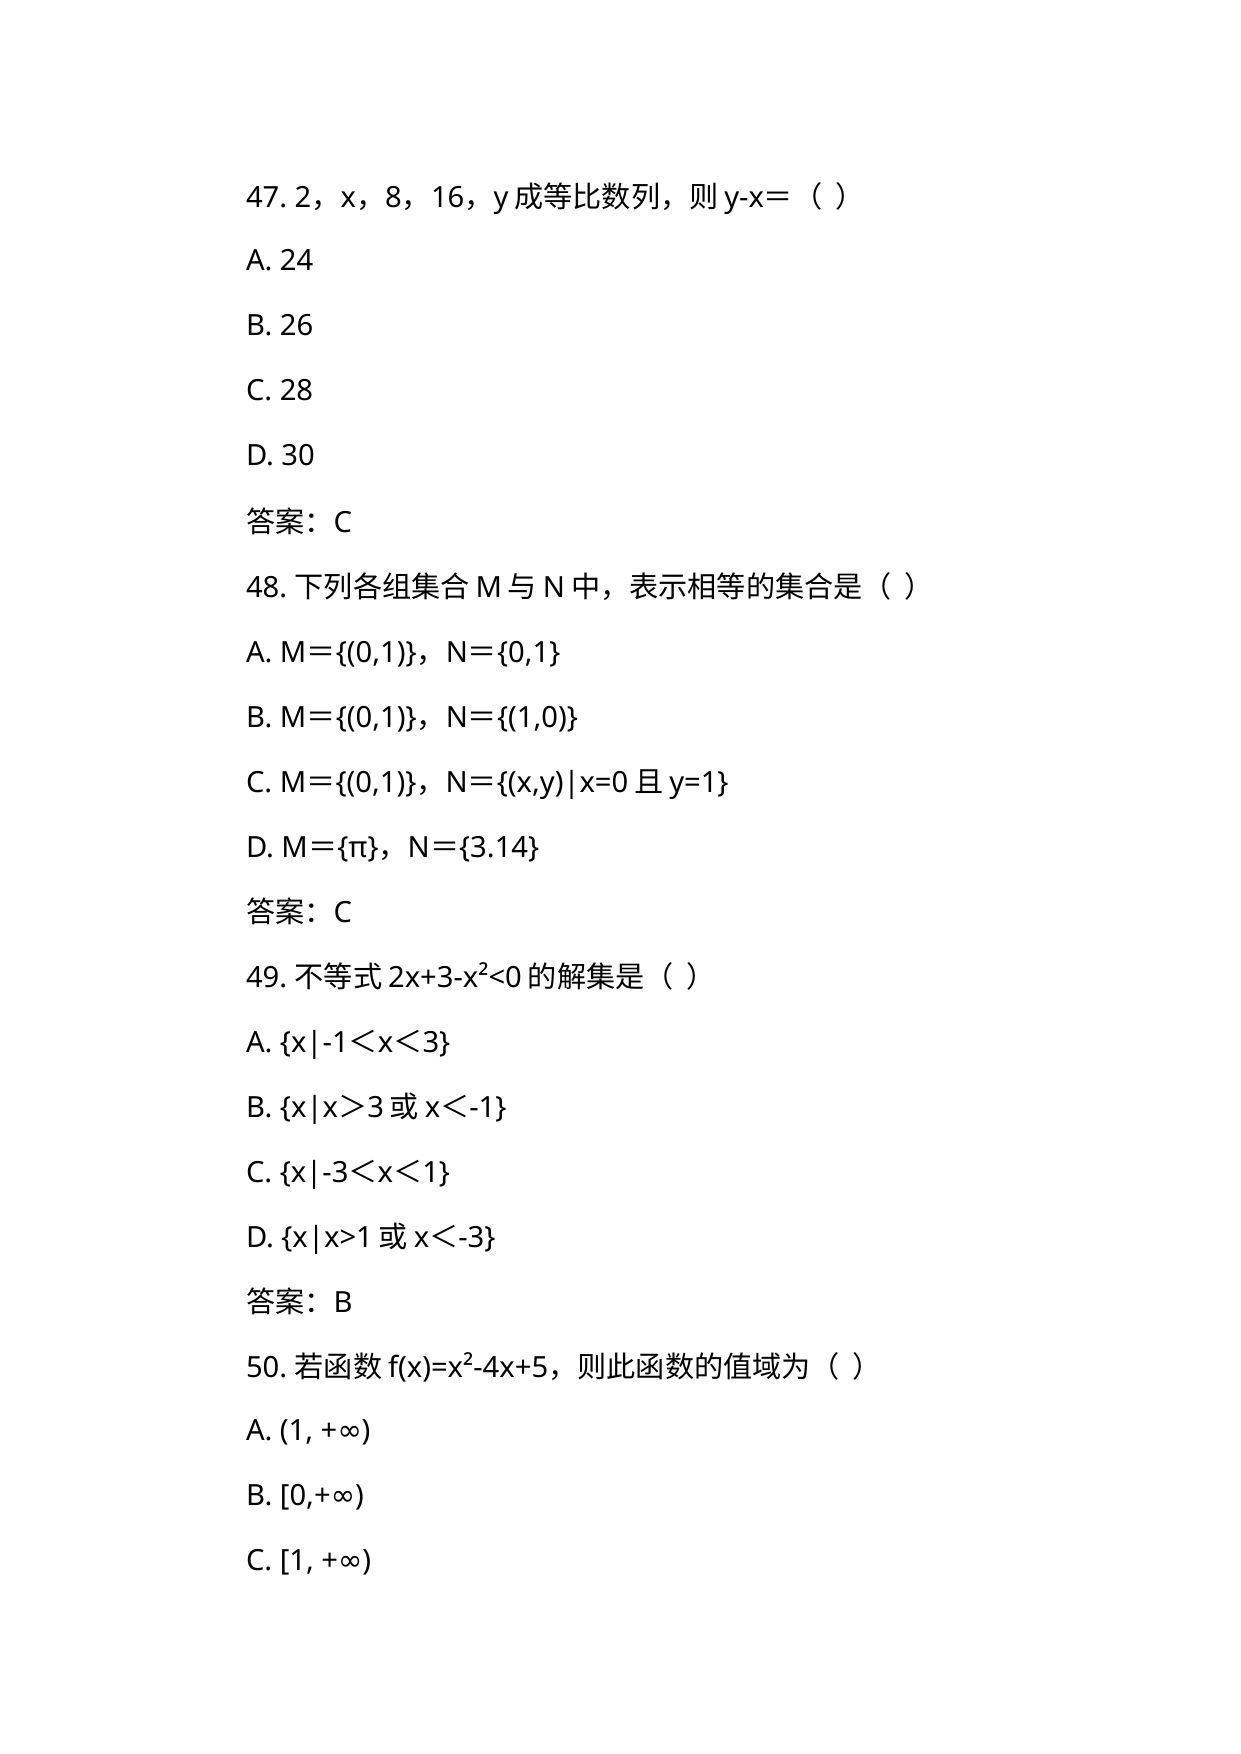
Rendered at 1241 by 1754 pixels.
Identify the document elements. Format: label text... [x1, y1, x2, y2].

text D. {x|x>1或x＜-3} [187, 1202, 1053, 1267]
text 答案：B [187, 1267, 1053, 1332]
text B. M＝{(0,1)}，N＝{(1,0)} [187, 682, 1053, 747]
text A. M＝{(0,1)}，N＝{0,1} [187, 617, 1053, 682]
text D. M＝{π}，N＝{3.14} [187, 812, 1053, 877]
text C. [1, +∞) [187, 1527, 1053, 1592]
text C. 28 [187, 357, 1053, 422]
text D. 30 [187, 422, 1053, 487]
text 50. 若函数f(x)=x²-4x+5，则此函数的值域为（ ） [187, 1332, 1053, 1397]
text 答案：C [187, 877, 1053, 942]
text 49. 不等式2x+3-x²<0的解集是（ ） [187, 942, 1053, 1007]
text A. 24 [187, 227, 1053, 292]
text C. M＝{(0,1)}，N＝{(x,y)|x=0且y=1} [187, 747, 1053, 812]
text C. {x|-3＜x＜1} [187, 1137, 1053, 1202]
text 48. 下列各组集合M与N中，表示相等的集合是（ ） [187, 552, 1053, 617]
text A. {x|-1＜x＜3} [187, 1007, 1053, 1072]
text B. {x|x＞3或x＜-1} [187, 1072, 1053, 1137]
text 答案：C [187, 487, 1053, 552]
text 47. 2，x，8，16，y成等比数列，则y-x＝（ ） [187, 162, 1053, 227]
text B. 26 [187, 292, 1053, 357]
text B. [0,+∞) [187, 1462, 1053, 1527]
text A. (1, +∞) [187, 1397, 1053, 1462]
